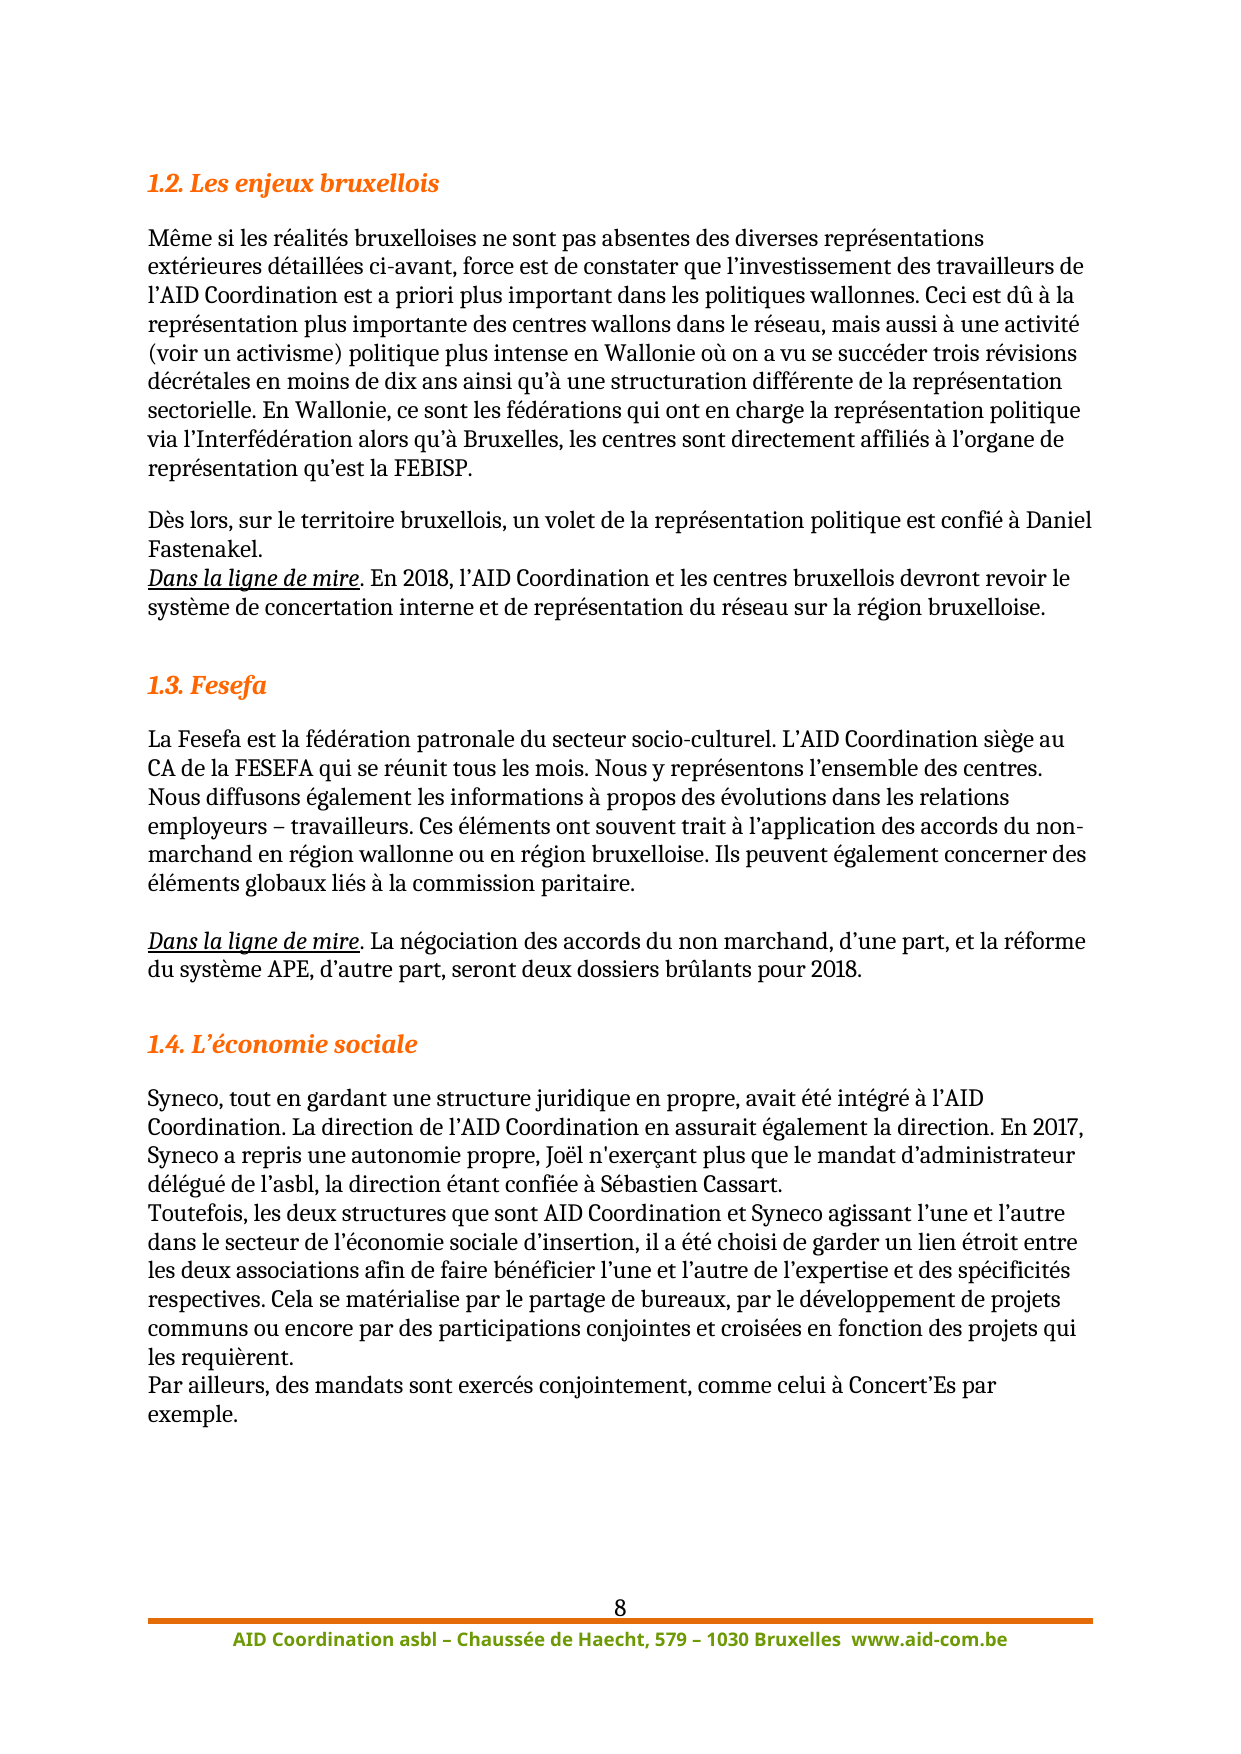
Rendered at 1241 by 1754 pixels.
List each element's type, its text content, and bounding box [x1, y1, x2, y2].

subtitle 1.4. L’économie sociale [148, 1029, 1093, 1060]
text Par ailleurs, des mandats sont exercés conjointement, comme celui à Concert’Es par exemple. [148, 1371, 1093, 1429]
text Dans la ligne de mire. En 2018, l’AID Coordination et les centres bruxellois devront revoir le système de concertation interne et de représentation du réseau sur la région bruxelloise. [148, 564, 1093, 621]
text Dans la ligne de mire. La négociation des accords du non marchand, d’une part, et la réforme du système APE, d’autre part, seront deux dossiers brûlants pour 2018. [148, 927, 1093, 984]
subtitle 1.3. Fesefa [148, 670, 1093, 701]
subtitle 1.2. Les enjeux bruxellois [148, 168, 1093, 199]
text Même si les réalités bruxelloises ne sont pas absentes des diverses représentations extérieures détaillées ci-avant, force est de constater que l’investissement des travailleurs de l’AID Coordination est a priori plus important dans les politiques wallonnes. Ceci est dû à la représentation plus importante des centres wallons dans le réseau, mais aussi à une activité (voir un activisme) politique plus intense en Wallonie où on a vu se succéder trois révisions décrétales en moins de dix ans ainsi qu’à une structuration différente de la représentation sectorielle. En Wallonie, ce sont les fédérations qui ont en charge la représentation politique via l’Interfédération alors qu’à Bruxelles, les centres sont directement affiliés à l’organe de représentation qu’est la FEBISP. [148, 223, 1093, 482]
text Syneco, tout en gardant une structure juridique en propre, avait été intégré à l’AID Coordination. La direction de l’AID Coordination en assurait également la direction. En 2017, Syneco a repris une autonomie propre, Joël n'exerçant plus que le mandat d’administrateur délégué de l’asbl, la direction étant confiée à Sébastien Cassart. [148, 1084, 1093, 1199]
text Dès lors, sur le territoire bruxellois, un volet de la représentation politique est confié à Daniel Fastenakel. [148, 506, 1093, 564]
text Toutefois, les deux structures que sont AID Coordination et Syneco agissant l’une et l’autre dans le secteur de l’économie sociale d’insertion, il a été choisi de garder un lien étroit entre les deux associations afin de faire bénéficier l’une et l’autre de l’expertise et des spécificités respectives. Cela se matérialise par le partage de bureaux, par le développement de projets communs ou encore par des participations conjointes et croisées en fonction des projets qui les requièrent. [148, 1199, 1093, 1371]
text La Fesefa est la fédération patronale du secteur socio-culturel. L’AID Coordination siège au CA de la FESEFA qui se réunit tous les mois. Nous y représentons l’ensemble des centres. Nous diffusons également les informations à propos des évolutions dans les relations employeurs – travailleurs. Ces éléments ont souvent trait à l’application des accords du non-marchand en région wallonne ou en région bruxelloise. Ils peuvent également concerner des éléments globaux liés à la commission paritaire. [148, 725, 1093, 898]
